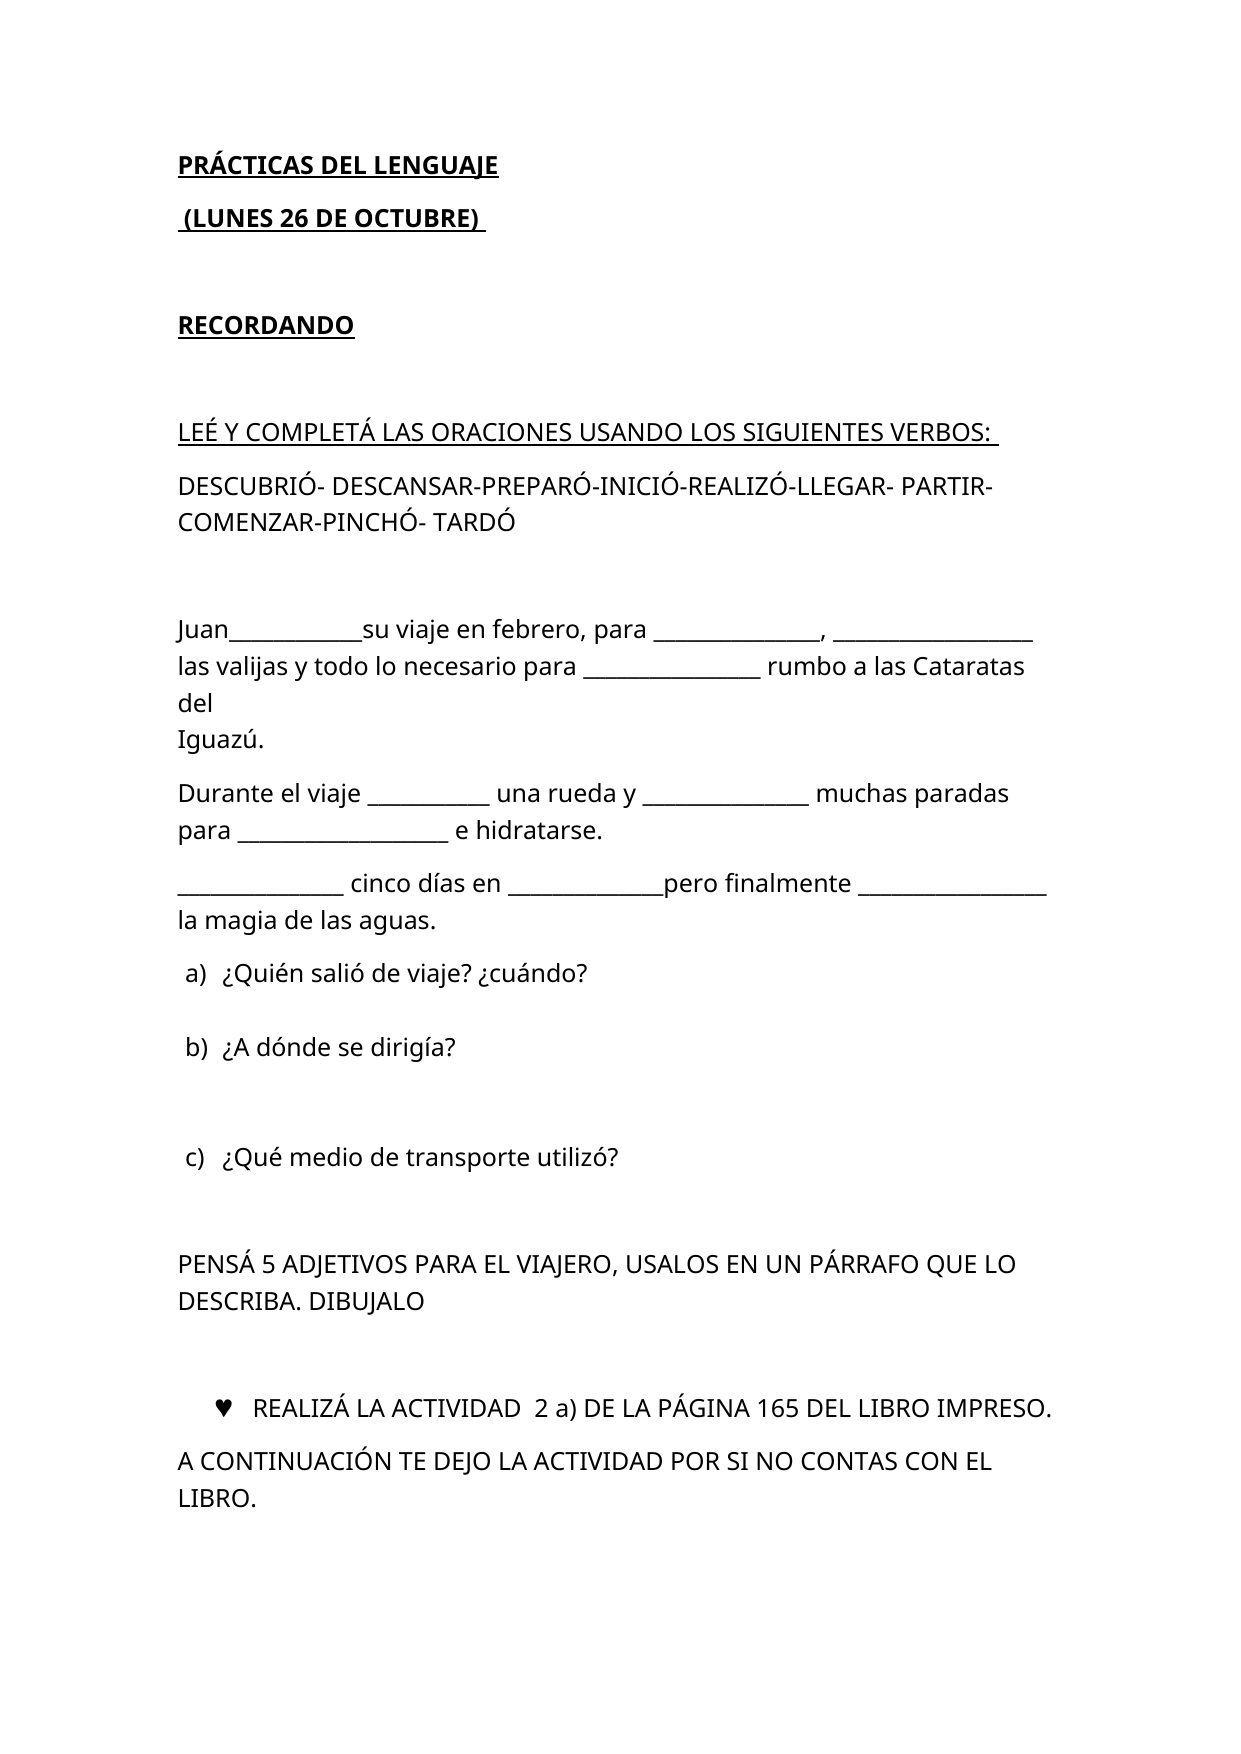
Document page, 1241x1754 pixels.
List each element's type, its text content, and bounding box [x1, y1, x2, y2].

text A CONTINUACIÓN TE DEJO LA ACTIVIDAD POR SI NO CONTAS CON EL LIBRO. [177, 1444, 1063, 1515]
text Juan____________su viaje en febrero, para _______________, __________________ las valijas y todo lo necesario para ________________ rumbo a las Cataratas del Iguazú. [177, 612, 1063, 756]
list ¿A dónde se dirigía? [185, 1029, 1063, 1064]
text PENSÁ 5 ADJETIVOS PARA EL VIAJERO, USALOS EN UN PÁRRAFO QUE LO DESCRIBA. DIBUJALO [177, 1247, 1063, 1318]
list REALIZÁ LA ACTIVIDAD 2 a) DE LA PÁGINA 165 DEL LIBRO IMPRESO. [215, 1390, 1063, 1424]
text LEÉ Y COMPLETÁ LAS ORACIONES USANDO LOS SIGUIENTES VERBOS: [177, 415, 1063, 449]
list ¿Qué medio de transporte utilizó? [185, 1140, 1063, 1174]
text PRÁCTICAS DEL LENGUAJE [177, 148, 1063, 182]
text DESCUBRIÓ- DESCANSAR-PREPARÓ-INICIÓ-REALIZÓ-LLEGAR- PARTIR-COMENZAR-PINCHÓ- TARDÓ [177, 468, 1063, 539]
text _______________ cinco días en ______________pero finalmente _________________ la magia de las aguas. [177, 866, 1063, 937]
text Durante el viaje ___________ una rueda y _______________ muchas paradas para ___________________ e hidratarse. [177, 776, 1063, 846]
text (LUNES 26 DE OCTUBRE) [177, 201, 1063, 235]
text RECORDANDO [177, 308, 1063, 342]
list ¿Quién salió de viaje? ¿cuándo? [185, 956, 1063, 990]
